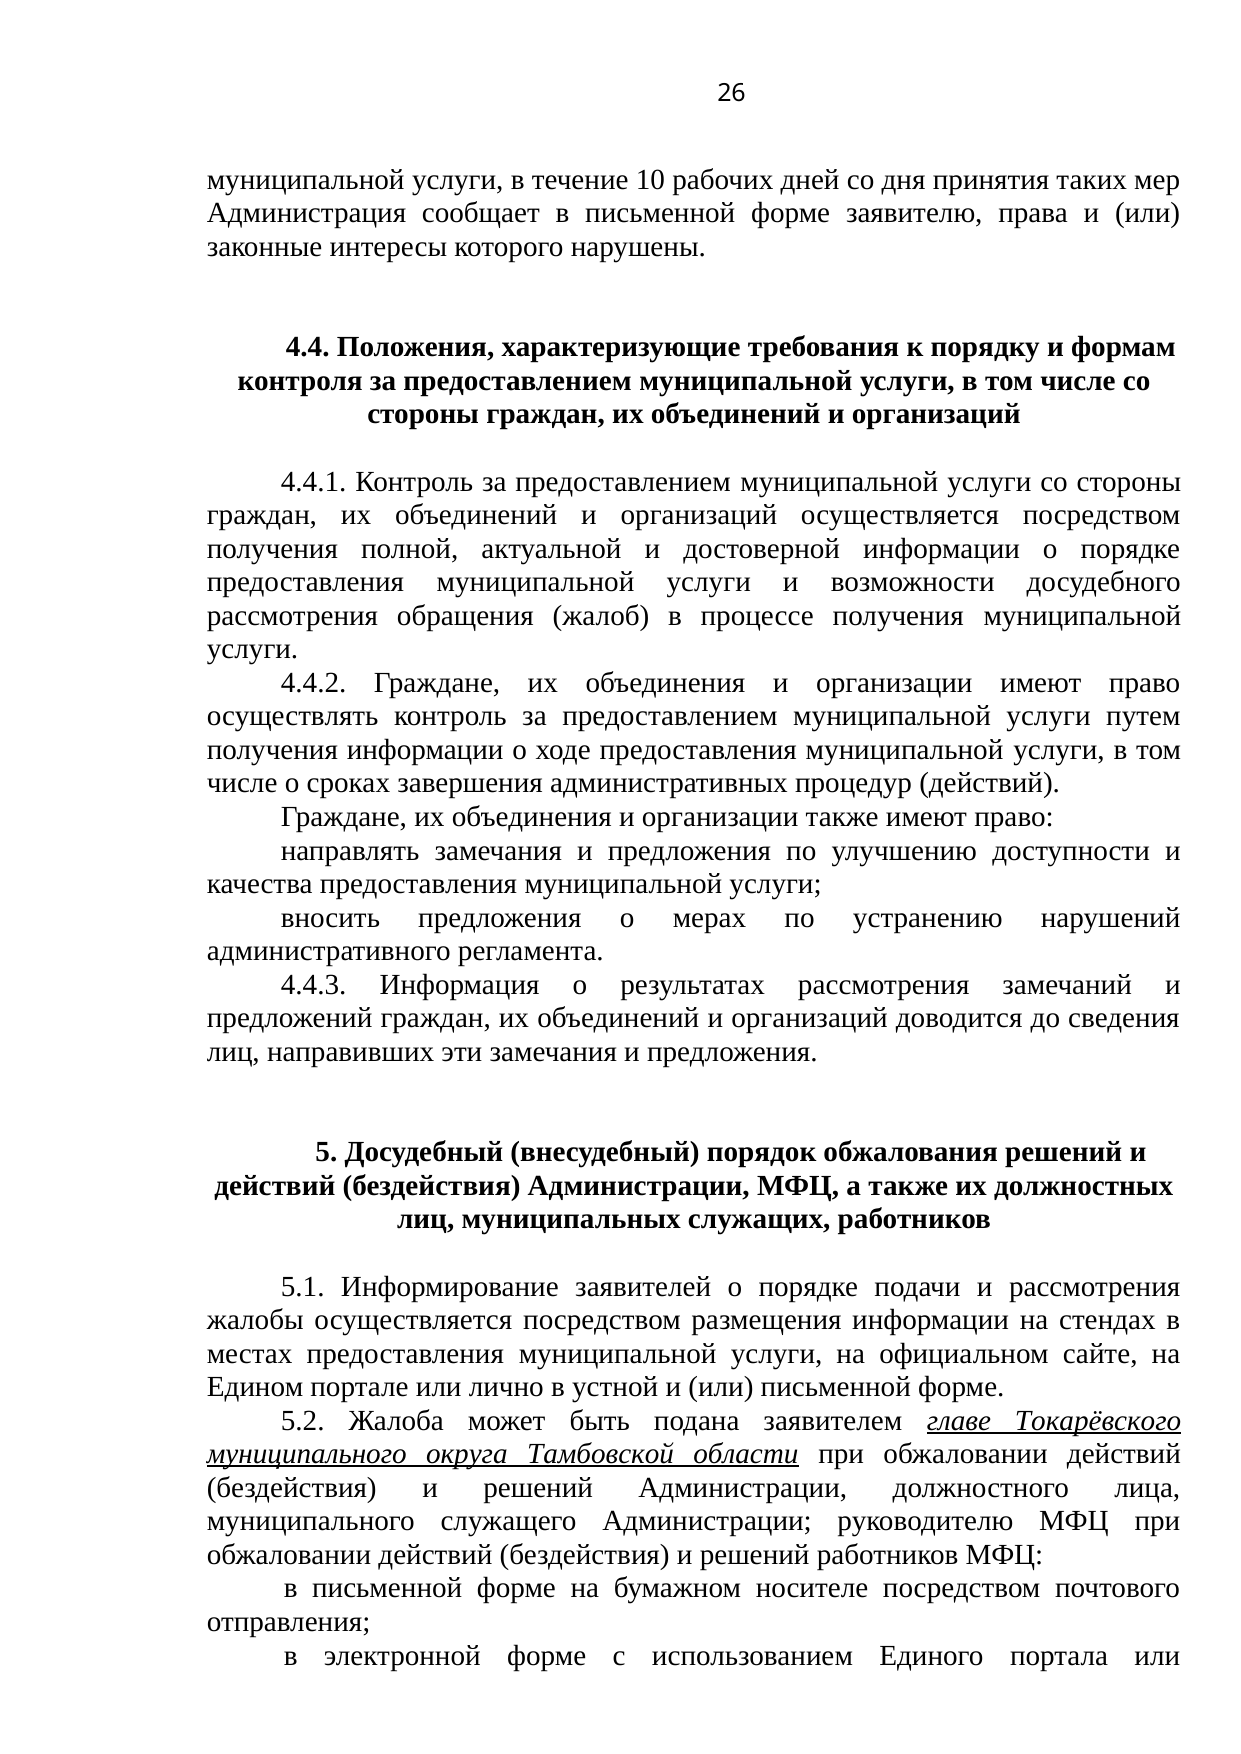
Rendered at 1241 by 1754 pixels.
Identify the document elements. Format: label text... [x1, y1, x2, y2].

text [207, 162, 1181, 262]
text 4.4.3. Информация о результатах рассмотрения замечаний и предложений граждан, их объединений и организаций доводится до сведения лиц, направивших эти замечания и предложения. [207, 967, 1181, 1067]
text 5. Досудебный (внесудебный) порядок обжалования решений и действий (бездействия) Администрации, МФЦ, а также их должностных лиц, муниципальных служащих, работников [207, 1134, 1181, 1235]
text Граждане, их объединения и организации также имеют право: [207, 799, 1181, 833]
text 5.2. Жалоба может быть подана заявителем главе Токарёвского муниципального округа Тамбовской области при обжаловании действий (бездействия) и решений Администрации, должностного лица, муниципального служащего Администрации; руководителю МФЦ при обжаловании действий (бездействия) и решений работников МФЦ: [207, 1403, 1181, 1571]
text направлять замечания и предложения по улучшению доступности и качества предоставления муниципальной услуги; [207, 833, 1181, 900]
text 4.4.2. Граждане, их объединения и организации имеют право осуществлять контроль за предоставлением муниципальной услуги путем получения информации о ходе предоставления муниципальной услуги, в том числе о сроках завершения административных процедур (действий). [207, 665, 1181, 799]
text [207, 1638, 1181, 1671]
text 5.1. Информирование заявителей о порядке подачи и рассмотрения жалобы осуществляется посредством размещения информации на стендах в местах предоставления муниципальной услуги, на официальном сайте, на Едином портале или лично в устной и (или) письменной форме. [207, 1269, 1181, 1403]
text 4.4.1. Контроль за предоставлением муниципальной услуги со стороны граждан, их объединений и организаций осуществляется посредством получения полной, актуальной и достоверной информации о порядке предоставления муниципальной услуги и возможности досудебного рассмотрения обращения (жалоб) в процессе получения муниципальной услуги. [207, 464, 1181, 665]
text 4.4. Положения, характеризующие требования к порядку и формам контроля за предоставлением муниципальной услуги, в том числе со стороны граждан, их объединений и организаций [207, 329, 1181, 430]
text вносить предложения о мерах по устранению нарушений административного регламента. [207, 900, 1181, 967]
text в письменной форме на бумажном носителе посредством почтового отправления; [207, 1571, 1181, 1638]
